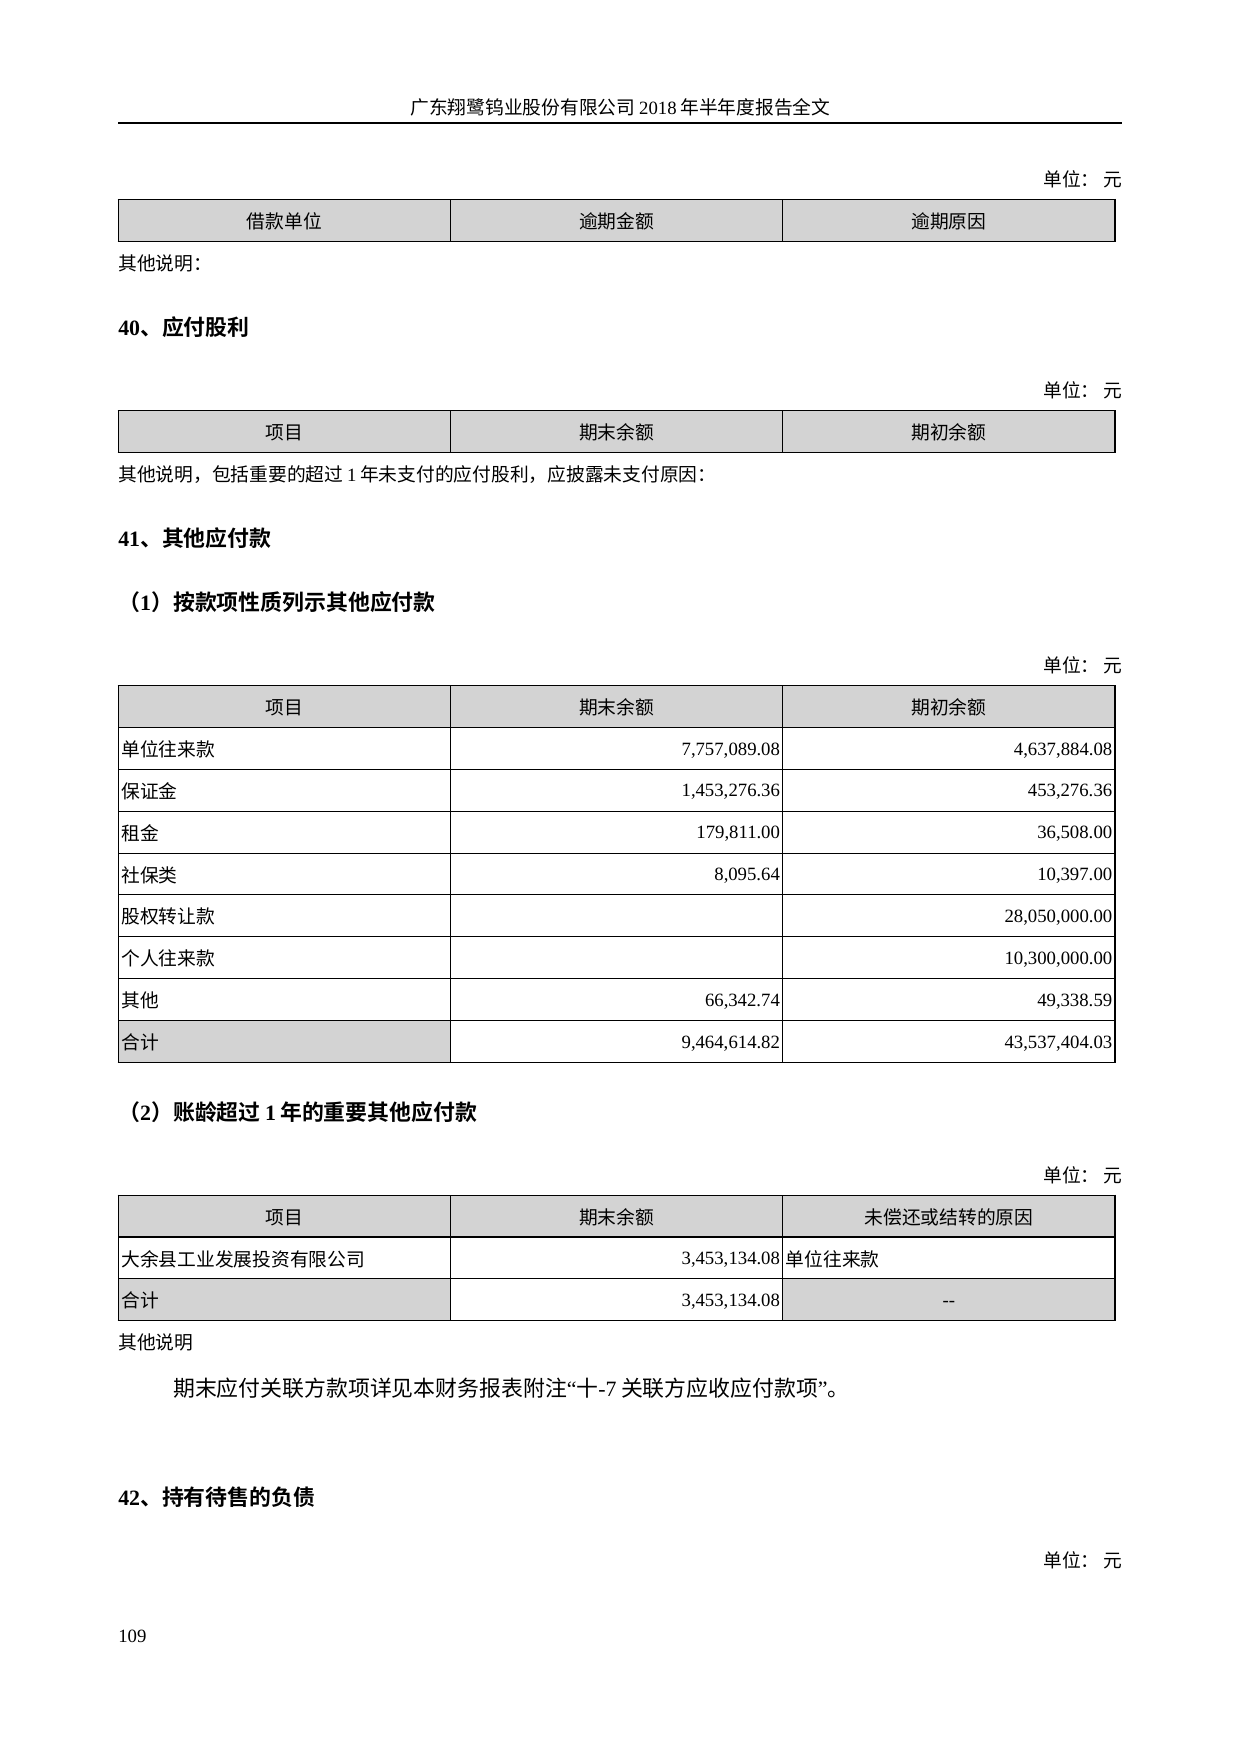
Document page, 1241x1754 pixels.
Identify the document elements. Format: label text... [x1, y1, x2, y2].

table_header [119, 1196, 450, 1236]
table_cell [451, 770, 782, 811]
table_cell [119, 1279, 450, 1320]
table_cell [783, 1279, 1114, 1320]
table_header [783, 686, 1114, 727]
text 其他说明 [118, 1325, 1122, 1358]
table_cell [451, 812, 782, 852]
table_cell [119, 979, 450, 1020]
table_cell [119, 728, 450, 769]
text 单位： 元 [118, 1543, 1122, 1575]
text 42、持有待售的负债 [118, 1479, 1122, 1512]
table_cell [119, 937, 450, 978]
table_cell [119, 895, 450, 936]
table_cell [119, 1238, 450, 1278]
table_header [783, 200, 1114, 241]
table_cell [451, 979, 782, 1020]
text 40、应付股利 [118, 309, 1122, 342]
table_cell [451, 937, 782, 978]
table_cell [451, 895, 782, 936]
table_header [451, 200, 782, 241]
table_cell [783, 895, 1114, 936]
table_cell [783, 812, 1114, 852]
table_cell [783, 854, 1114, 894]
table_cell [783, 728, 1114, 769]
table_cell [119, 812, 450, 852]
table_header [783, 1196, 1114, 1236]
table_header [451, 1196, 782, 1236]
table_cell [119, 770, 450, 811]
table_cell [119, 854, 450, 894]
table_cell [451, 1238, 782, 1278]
text （2）账龄超过1年的重要其他应付款 [118, 1094, 1122, 1127]
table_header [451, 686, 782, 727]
text （1）按款项性质列示其他应付款 [118, 584, 1122, 617]
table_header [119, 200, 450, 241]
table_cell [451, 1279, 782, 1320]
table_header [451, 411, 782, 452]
text 其他说明，包括重要的超过1年未支付的应付股利，应披露未支付原因： [118, 457, 1122, 489]
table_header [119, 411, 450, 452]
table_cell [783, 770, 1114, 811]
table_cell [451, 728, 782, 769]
text 41、其他应付款 [118, 521, 1122, 553]
text 单位： 元 [118, 162, 1122, 194]
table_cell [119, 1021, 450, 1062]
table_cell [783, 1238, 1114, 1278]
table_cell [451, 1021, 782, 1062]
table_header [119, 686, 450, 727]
text 期末应付关联方款项详见本财务报表附注“十-7关联方应收应付款项”。 [118, 1370, 1122, 1403]
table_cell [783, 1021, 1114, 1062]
text 其他说明： [118, 246, 1122, 278]
text 单位： 元 [118, 1158, 1122, 1190]
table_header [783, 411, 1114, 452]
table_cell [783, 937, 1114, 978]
text 单位： 元 [118, 373, 1122, 406]
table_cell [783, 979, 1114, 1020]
text 单位： 元 [118, 648, 1122, 681]
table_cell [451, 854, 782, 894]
